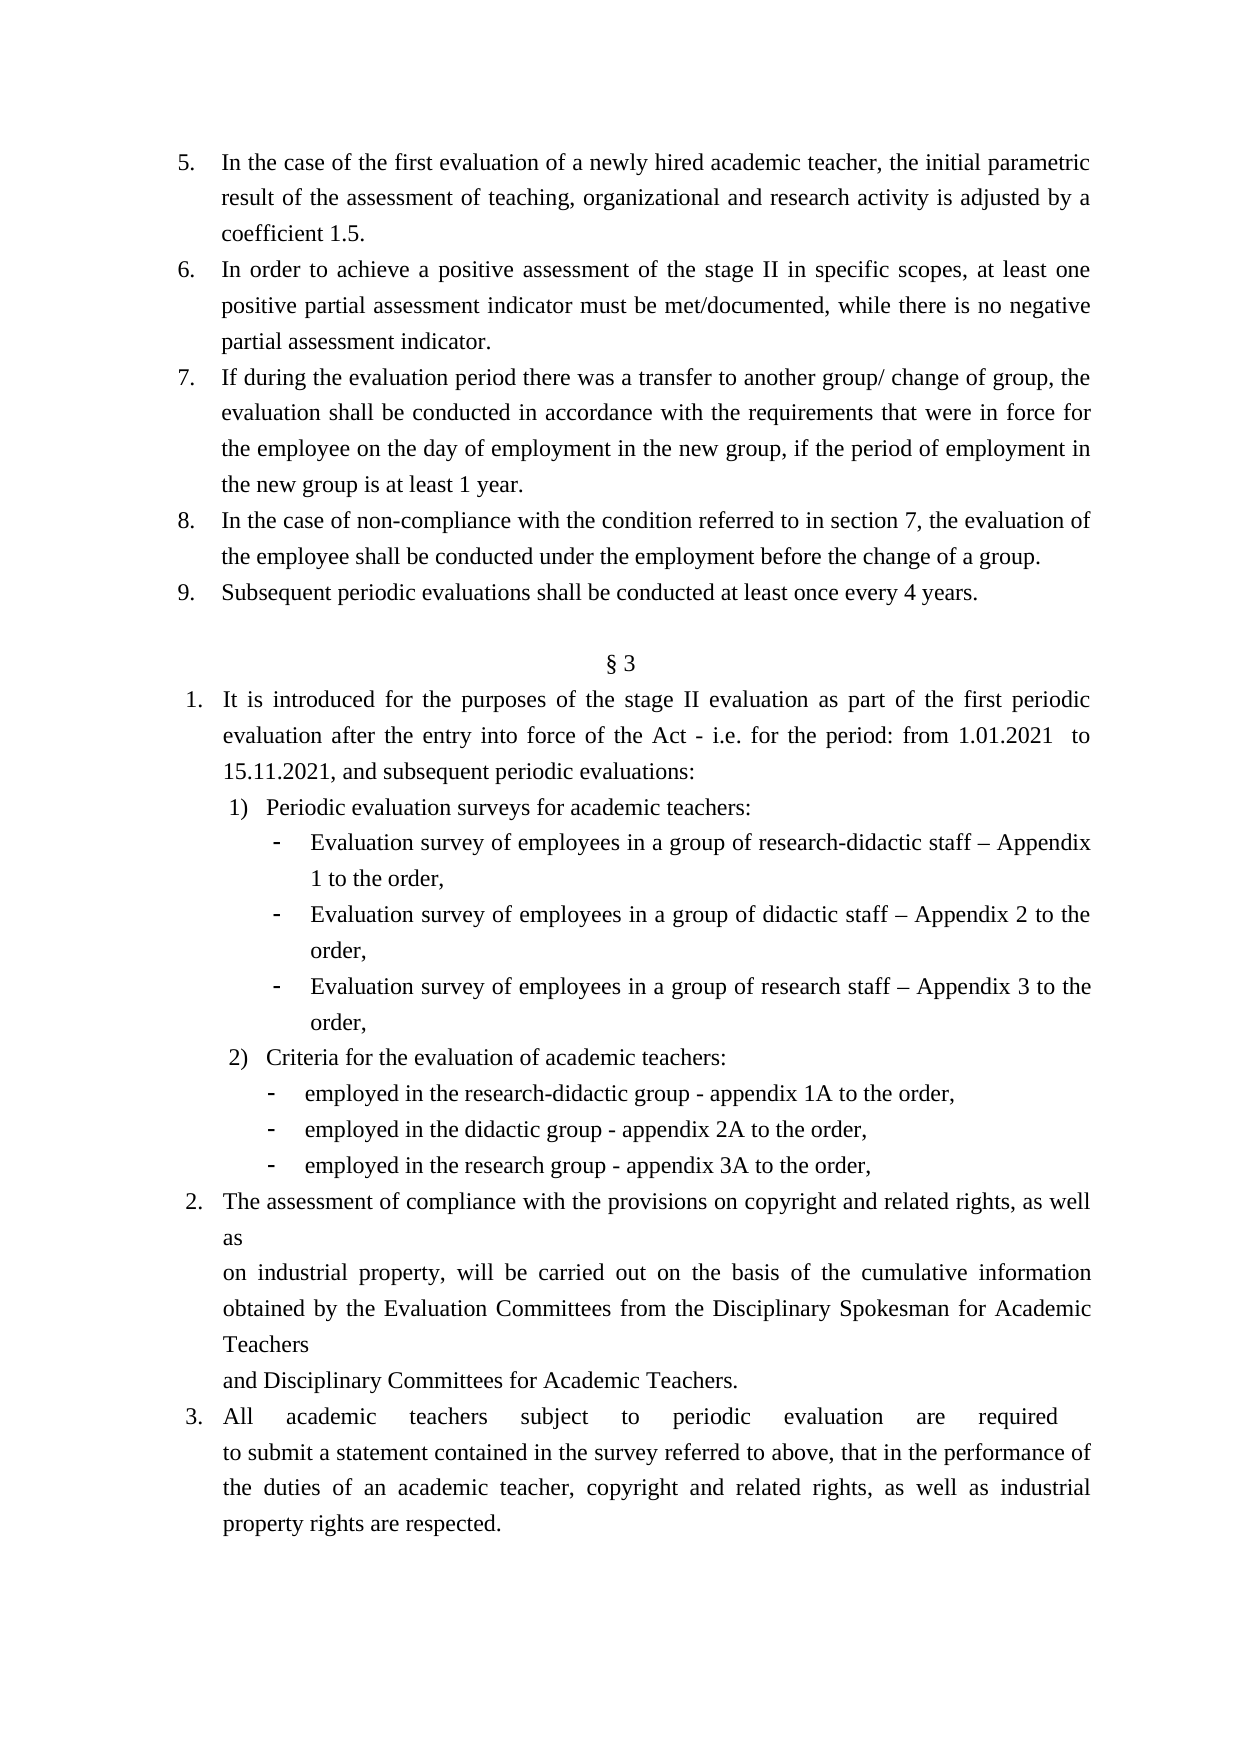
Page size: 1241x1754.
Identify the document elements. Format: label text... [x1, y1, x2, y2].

list The assessment of compliance with the provisions on copyright and related rights, as well as on industrial property, will be carried out on the basis of the cumulative information obtained by the Evaluation Committees from the Disciplinary Spokesman for Academic Teachers and Disciplinary Committees for Academic Teachers. [185, 1187, 1093, 1393]
list employed in the research-didactic group - appendix 1A to the order, [267, 1079, 1093, 1107]
list employed in the research group - appendix 3A to the order, [267, 1151, 1093, 1178]
text § 3 [148, 649, 1093, 677]
list In the case of the first evaluation of a newly hired academic teacher, the initial parametric result of the assessment of teaching, organizational and research activity is adjusted by a coefficient 1.5. [177, 148, 1093, 247]
list If during the evaluation period there was a transfer to another group/ change of group, the evaluation shall be conducted in accordance with the requirements that were in force for the employee on the day of employment in the new group, if the period of employment in the new group is at least 1 year. [177, 363, 1093, 498]
list In the case of non-compliance with the condition referred to in section 7, the evaluation of the employee shall be conducted under the employment before the change of a group. [177, 506, 1093, 569]
list Evaluation survey of employees in a group of research staff – Appendix 3 to the order, [273, 972, 1093, 1035]
list All academic teachers subject to periodic evaluation are required to submit a statement contained in the survey referred to above, that in the performance of the duties of an academic teacher, copyright and related rights, as well as industrial property rights are respected. [185, 1402, 1093, 1537]
list Criteria for the evaluation of academic teachers: [228, 1043, 1093, 1071]
list In order to achieve a positive assessment of the stage II in specific scopes, at least one positive partial assessment indicator must be met/documented, while there is no negative partial assessment indicator. [177, 255, 1093, 354]
list employed in the didactic group - appendix 2A to the order, [267, 1115, 1093, 1143]
list Periodic evaluation surveys for academic teachers: [228, 793, 1093, 820]
list Evaluation survey of employees in a group of research-didactic staff – Appendix 1 to the order, [273, 828, 1093, 892]
list Evaluation survey of employees in a group of didactic staff – Appendix 2 to the order, [273, 900, 1093, 963]
list Subsequent periodic evaluations shall be conducted at least once every 4 years. [177, 578, 1093, 605]
list It is introduced for the purposes of the stage II evaluation as part of the first periodic evaluation after the entry into force of the Act - i.e. for the period: from 1.01.2021 to 15.11.2021, and subsequent periodic evaluations: [185, 685, 1093, 784]
